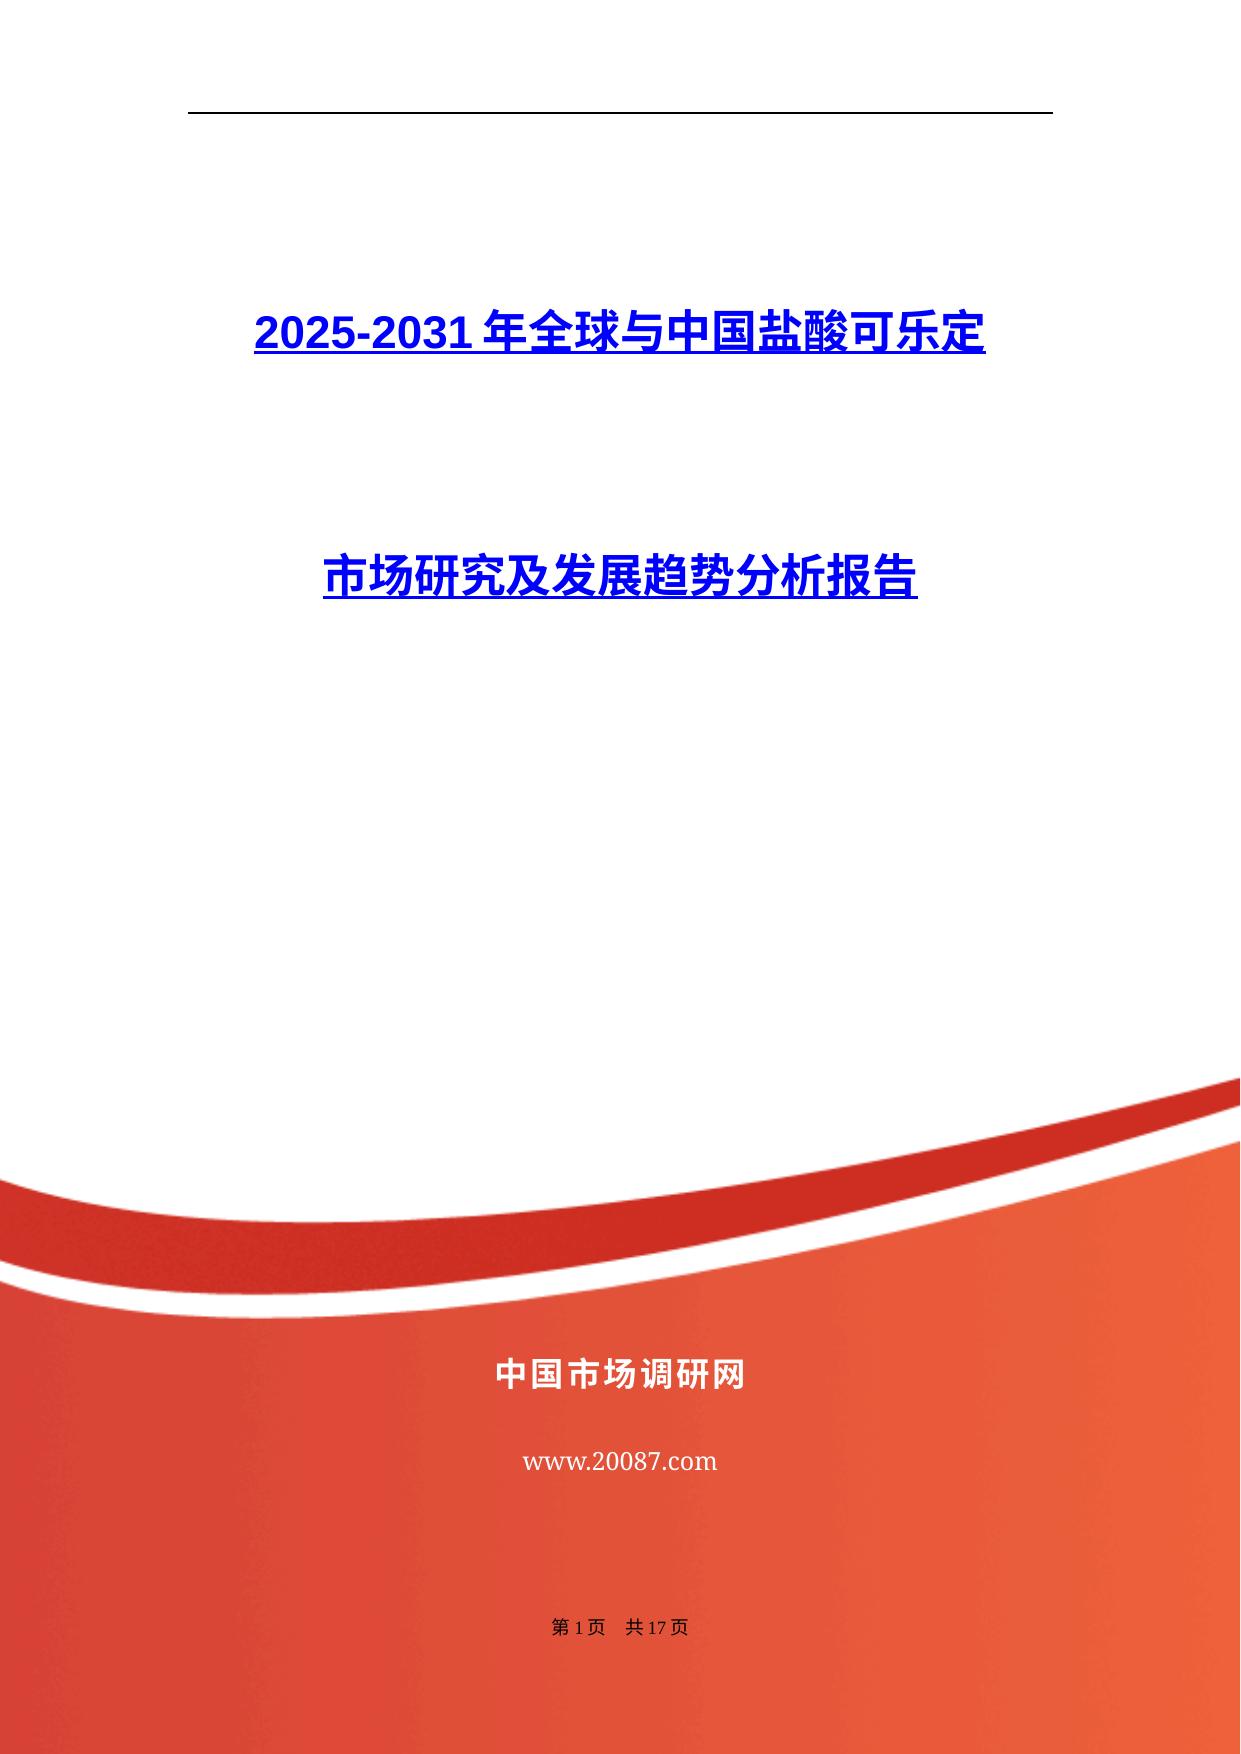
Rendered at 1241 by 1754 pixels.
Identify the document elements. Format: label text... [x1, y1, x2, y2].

picture [0, 1006, 1241, 1754]
table_header 2025-2031年全球与中国盐酸可乐定市场研究及发展趋势分析报告 [188, 207, 1053, 773]
subtitle 中国市场调研网 [187, 1339, 1053, 1404]
text www.20087.com [187, 1428, 1053, 1493]
